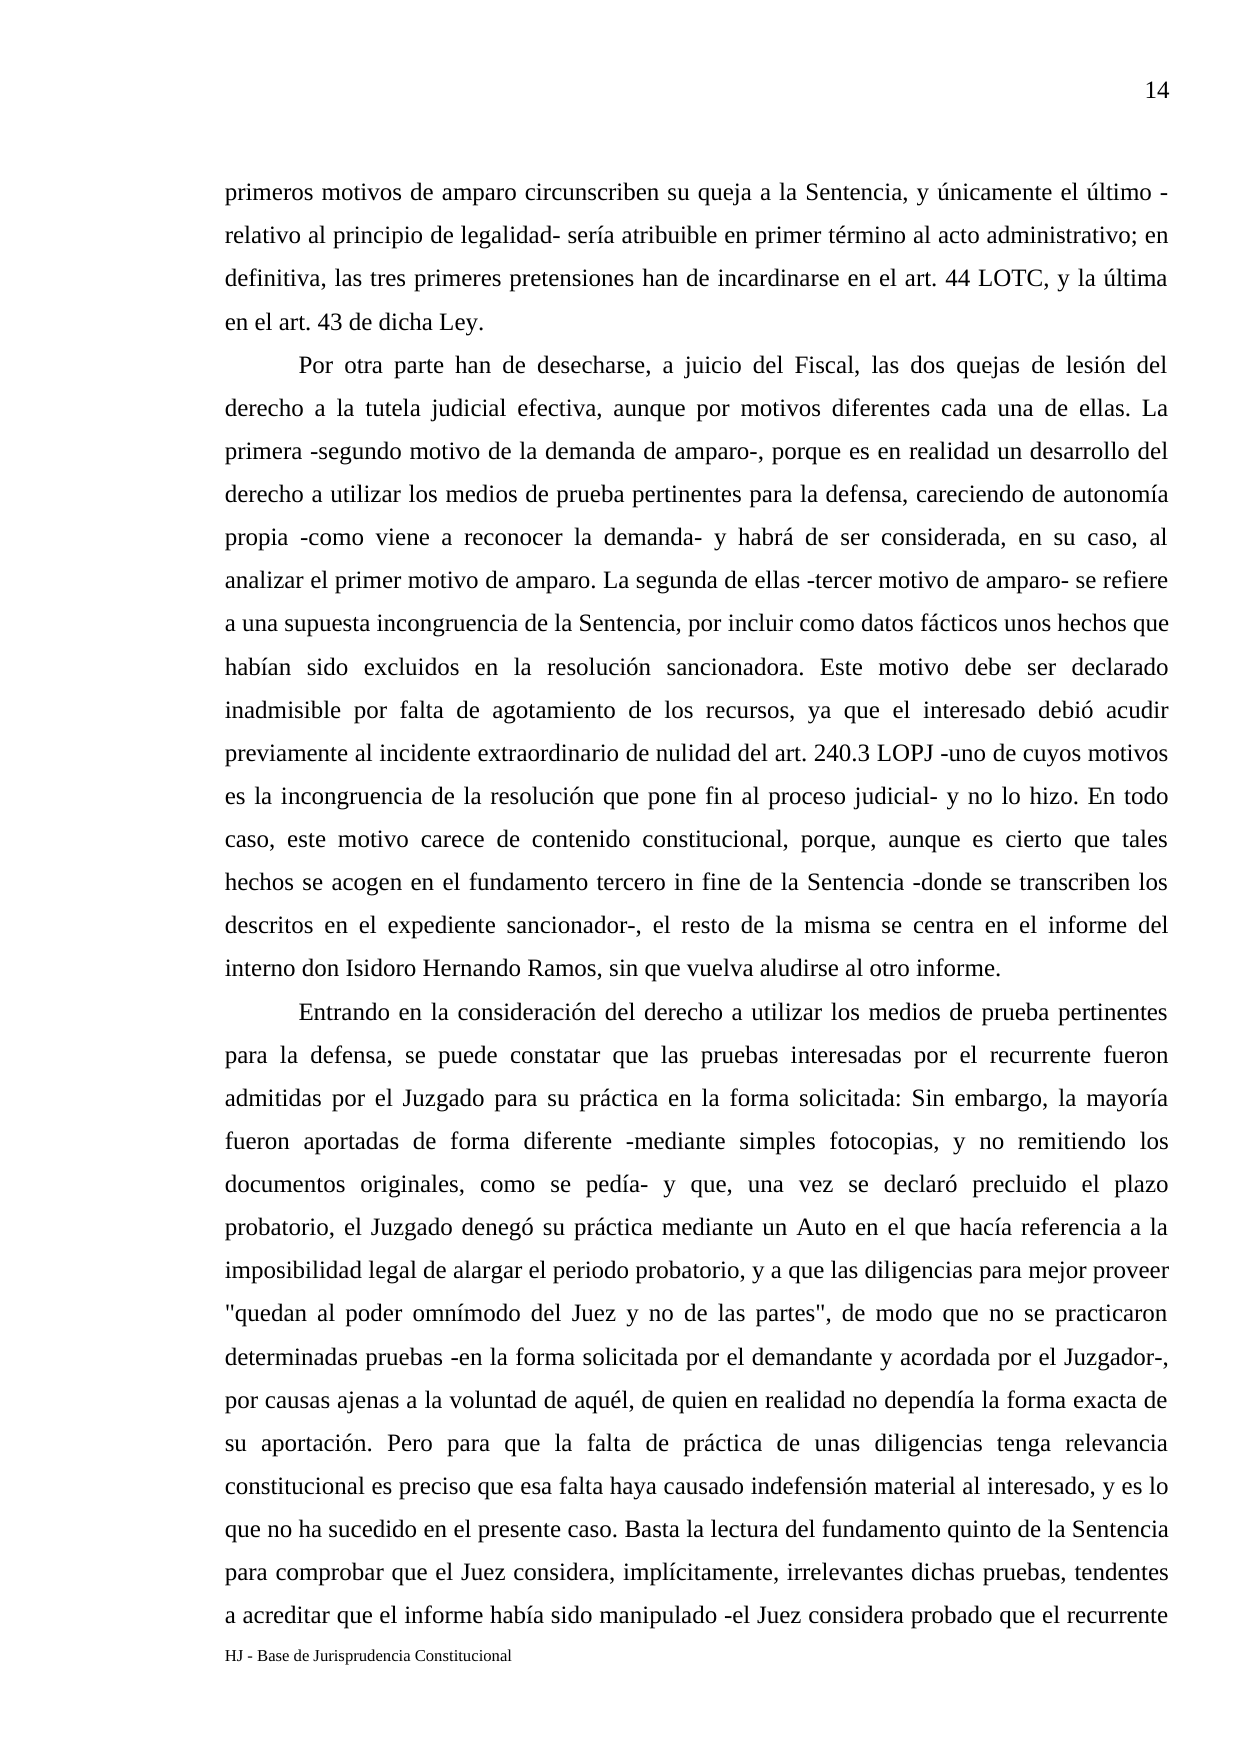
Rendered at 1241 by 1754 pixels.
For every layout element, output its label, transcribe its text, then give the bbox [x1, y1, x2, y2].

text Por otra parte han de desecharse, a juicio del Fiscal, las dos quejas de lesión del derecho a la tutela judicial efectiva, aunque por motivos diferentes cada una de ellas. La primera -segundo motivo de la demanda de amparo-, porque es en realidad un desarrollo del derecho a utilizar los medios de prueba pertinentes para la defensa, careciendo de autonomía propia -como viene a reconocer la demanda- y habrá de ser considerada, en su caso, al analizar el primer motivo de amparo. La segunda de ellas -tercer motivo de amparo- se refiere a una supuesta incongruencia de la Sentencia, por incluir como datos fácticos unos hechos que habían sido excluidos en la resolución sancionadora. Este motivo debe ser declarado inadmisible por falta de agotamiento de los recursos, ya que el interesado debió acudir previamente al incidente extraordinario de nulidad del art. 240.3 LOPJ -uno de cuyos motivos es la incongruencia de la resolución que pone fin al proceso judicial- y no lo hizo. En todo caso, este motivo carece de contenido constitucional, porque, aunque es cierto que tales hechos se acogen en el fundamento tercero in fine de la Sentencia -donde se transcriben los descritos en el expediente sancionador-, el resto de la misma se centra en el informe del interno don Isidoro Hernando Ramos, sin que vuelva aludirse al otro informe. [224, 350, 1169, 982]
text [224, 997, 1169, 1629]
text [224, 177, 1169, 335]
